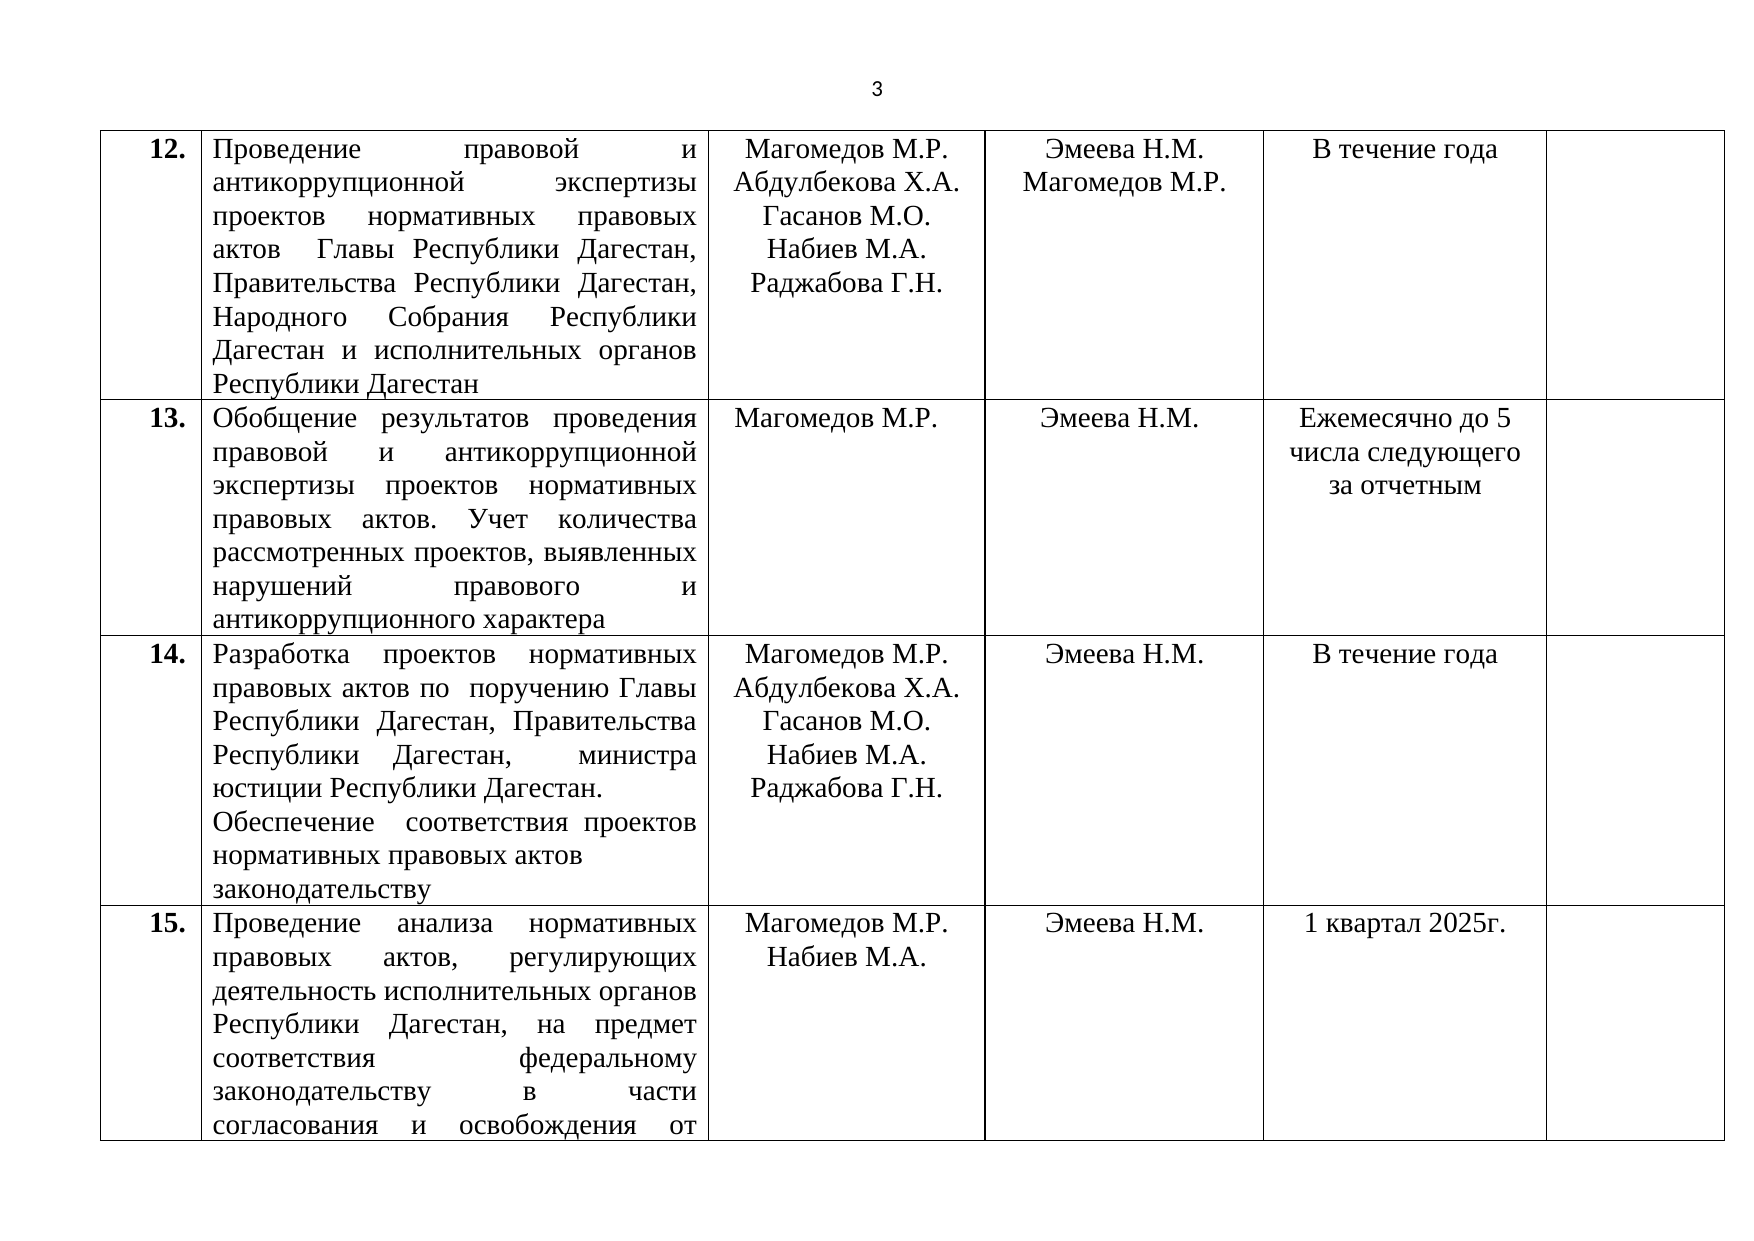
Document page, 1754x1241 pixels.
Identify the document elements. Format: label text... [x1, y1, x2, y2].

table_cell Магомедов М.Р. [709, 400, 984, 635]
table_cell [1547, 400, 1724, 635]
table_cell [101, 131, 201, 399]
table_cell Эмеева Н.М. Магомедов М.Р. [986, 131, 1263, 399]
table_cell В течение года [1264, 131, 1546, 399]
table_cell Эмеева Н.М. [986, 906, 1263, 1140]
table_cell Обобщение результатов проведения правовой и антикоррупционной экспертизы проектов нормативных правовых актов. Учет количества рассмотренных проектов, выявленных нарушений правового и антикоррупционного характера [202, 400, 708, 635]
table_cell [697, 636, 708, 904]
table_cell Эмеева Н.М. [986, 636, 1263, 904]
table_cell [1547, 131, 1724, 399]
table_cell Магомедов М.Р. Абдулбекова Х.А. Гасанов М.О. Набиев М.А. Раджабова Г.Н. [709, 131, 984, 399]
table_cell [1547, 636, 1724, 904]
table_cell [101, 906, 201, 1140]
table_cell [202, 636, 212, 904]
table_cell [1547, 906, 1724, 1140]
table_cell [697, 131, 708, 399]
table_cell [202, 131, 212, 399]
table_cell Магомедов М.Р. Абдулбекова Х.А. Гасанов М.О. Набиев М.А. Раджабова Г.Н. [709, 636, 984, 904]
table_cell [101, 400, 201, 635]
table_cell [709, 906, 984, 1140]
table_cell Эмеева Н.М. [986, 400, 1263, 635]
table_cell 1 квартал 2025г. [1264, 906, 1546, 1140]
table_cell [101, 636, 201, 904]
table_cell Ежемесячно до 5 числа следующего за отчетным [1264, 400, 1546, 635]
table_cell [202, 906, 708, 1140]
table_cell В течение года [1264, 636, 1546, 904]
